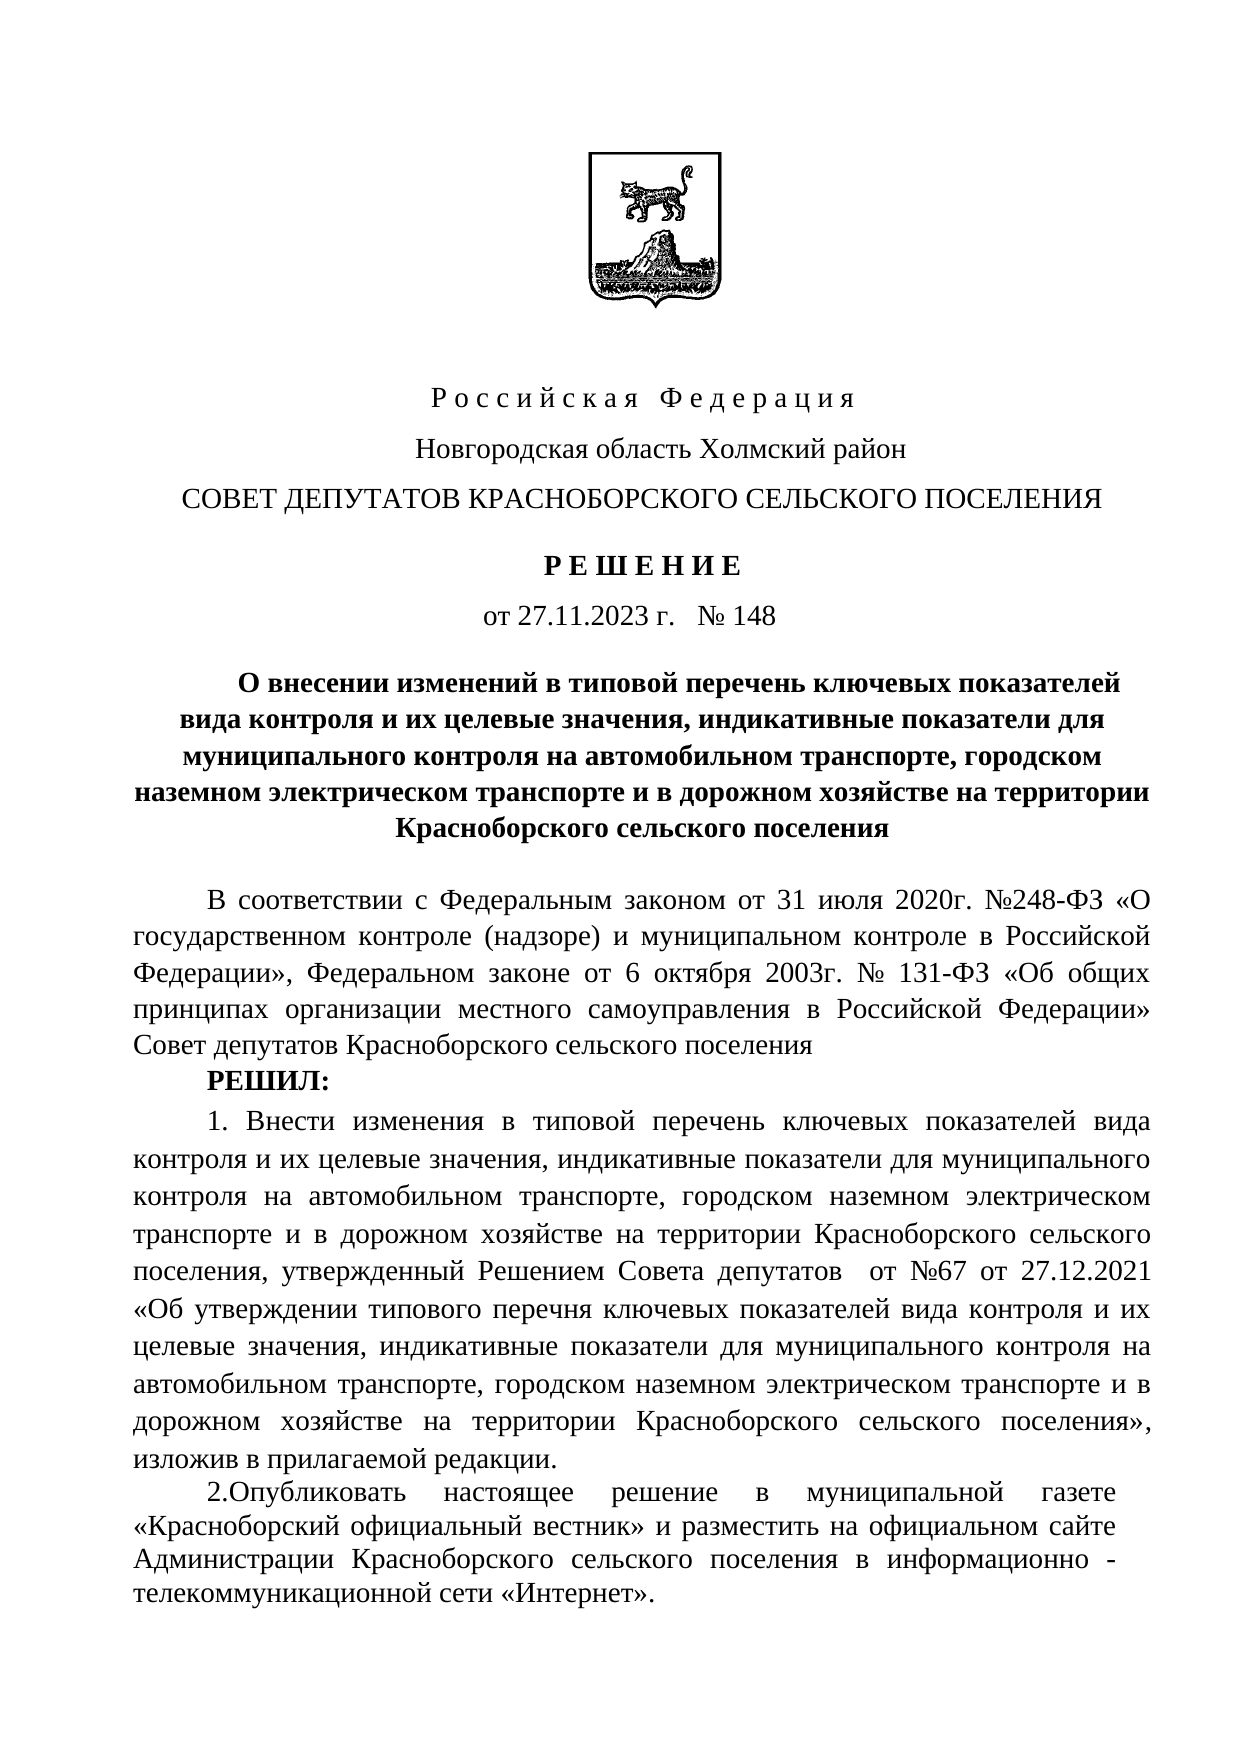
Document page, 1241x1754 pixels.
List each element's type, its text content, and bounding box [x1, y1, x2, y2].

text 1. Внести изменения в типовой перечень ключевых показателей вида контроля и их целевые значения, индикативные показатели для муниципального контроля на автомобильном транспорте, городском наземном электрическом транспорте и в дорожном хозяйстве на территории Красноборского сельского поселения, утвержденный Решением Совета депутатов от №67 от 27.12.2021 «Об утверждении типового перечня ключевых показателей вида контроля и их целевые значения, индикативные показатели для муниципального контроля на автомобильном транспорте, городском наземном электрическом транспорте и в дорожном хозяйстве на территории Красноборского сельского поселения», изложив в прилагаемой редакции. [133, 1099, 1152, 1474]
picture [587, 152, 723, 309]
text О внесении изменений в типовой перечень ключевых показателей вида контроля и их целевые значения, индикативные показатели для муниципального контроля на автомобильном транспорте, городском наземном электрическом транспорте и в дорожном хозяйстве на территории Красноборского сельского поселения [133, 666, 1152, 844]
text 2.Опубликовать настоящее решение в муниципальной газете «Красноборский официальный вестник» и разместить на официальном сайте Администрации Красноборского сельского поселения в информационно - телекоммуникационной сети «Интернет». [133, 1474, 1117, 1608]
text Р о с с и й с к а я Ф е д е р а ц и я [133, 380, 1152, 414]
text Р Е Ш Е Н И Е [133, 548, 1152, 582]
text от 27.11.2023 г. № 148 [133, 598, 1152, 632]
text РЕШИЛ: [133, 1063, 1152, 1097]
text СОВЕТ ДЕПУТАТОВ КРАСНОБОРСКОГО СЕЛЬСКОГО ПОСЕЛЕНИЯ [133, 481, 1152, 514]
text В соответствии с Федеральным законом от 31 июля 2020г. №248-ФЗ «О государственном контроле (надзоре) и муниципальном контроле в Российской Федерации», Федеральном законе от 6 октября 2003г. № 131-ФЗ «Об общих принципах организации местного самоуправления в Российской Федерации» Совет депутатов Красноборского сельского поселения [133, 882, 1152, 1061]
text Новгородская область Холмский район [313, 431, 1152, 464]
